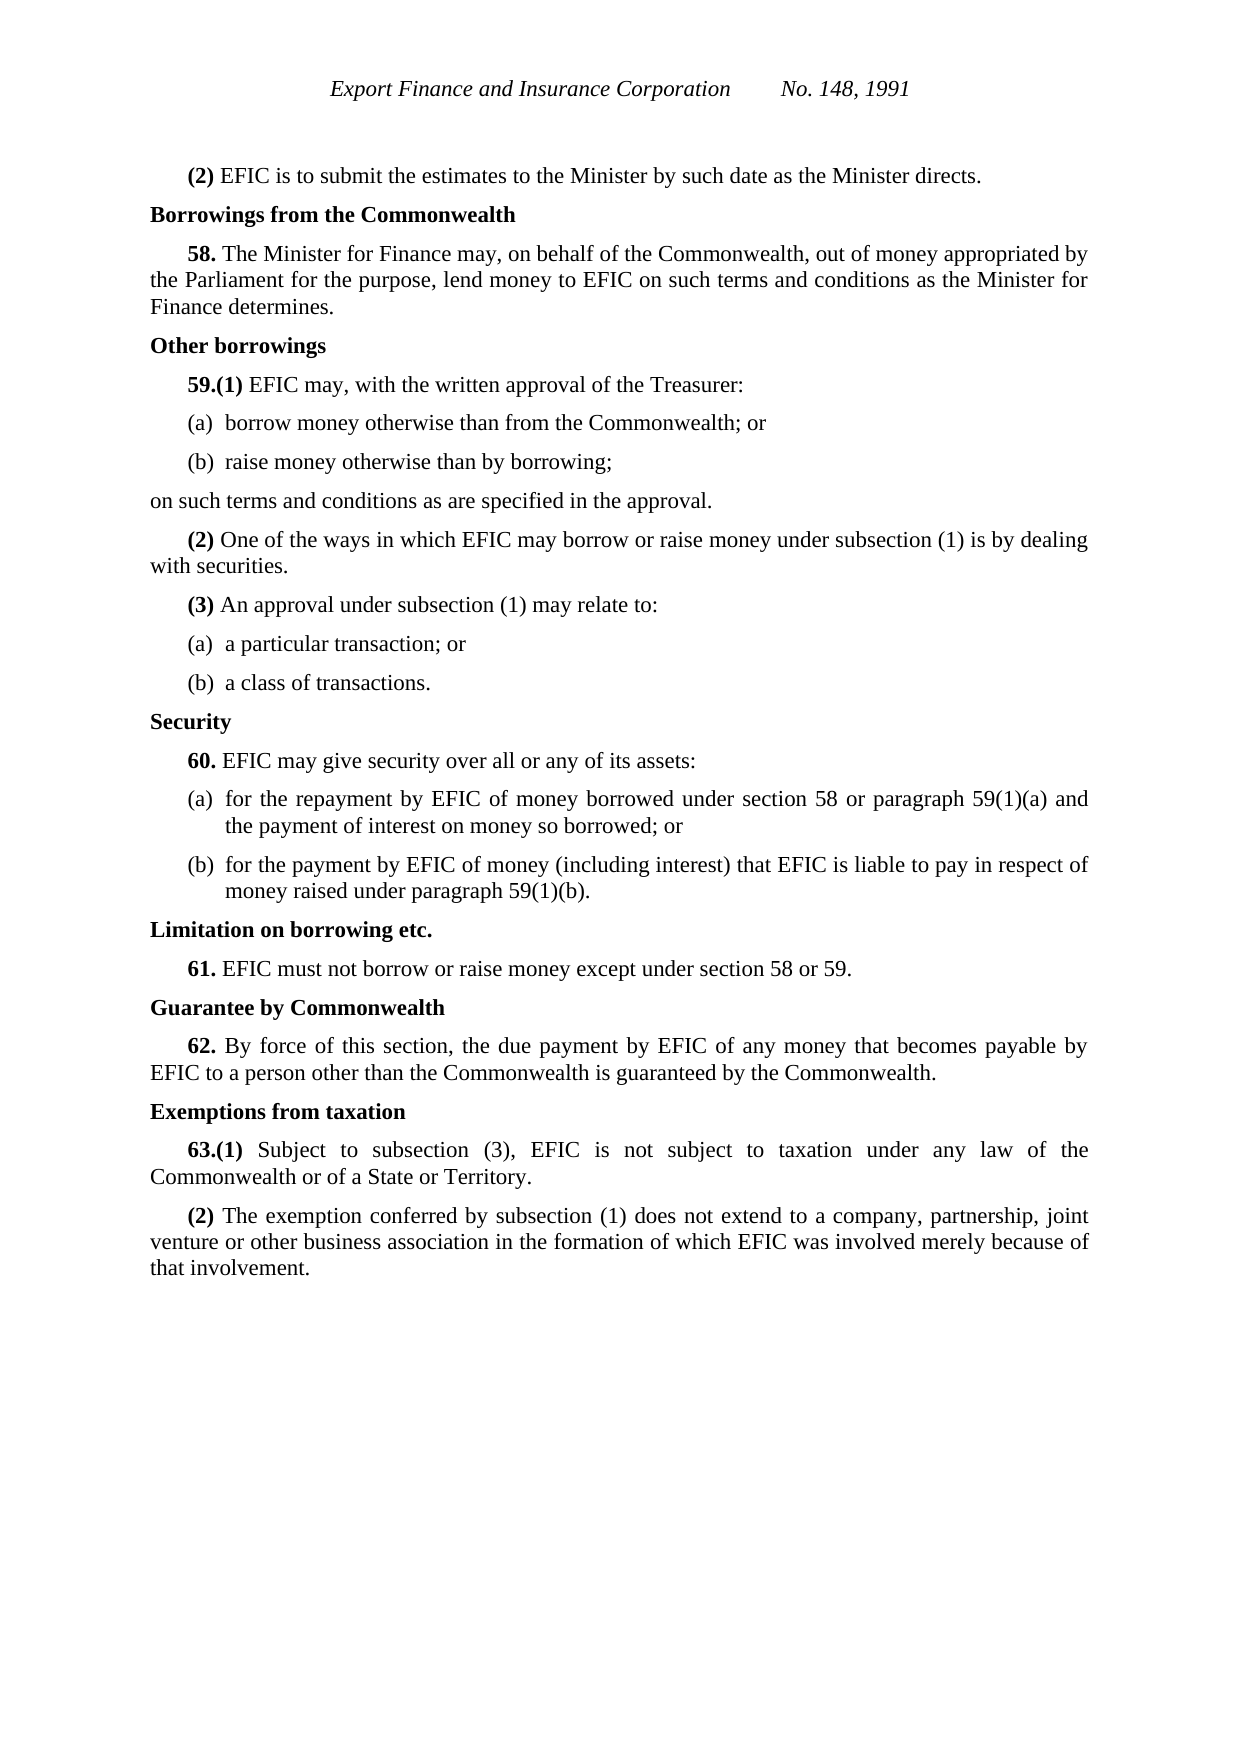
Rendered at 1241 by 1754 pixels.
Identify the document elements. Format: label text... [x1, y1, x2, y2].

text Security [150, 708, 1090, 734]
text (a) a particular transaction; or [187, 630, 1090, 656]
text Borrowings from the Commonwealth [150, 201, 1090, 228]
text Guarantee by Commonwealth [150, 994, 1090, 1020]
text on such terms and conditions as are specified in the approval. [150, 487, 1090, 513]
text (b) a class of transactions. [187, 669, 1090, 695]
text Other borrowings [150, 332, 1090, 358]
text 59.(1) EFIC may, with the written approval of the Treasurer: [150, 371, 1090, 397]
text (a) borrow money otherwise than from the Commonwealth; or [187, 409, 1090, 436]
text Exemptions from taxation [150, 1098, 1090, 1124]
text (a) for the repayment by EFIC of money borrowed under section 58 or paragraph 59(1)(a) and the payment of interest on money so borrowed; or [187, 786, 1090, 838]
text (2) One of the ways in which EFIC may borrow or raise money under subsection (1) is by dealing with securities. [150, 526, 1090, 579]
text 58. The Minister for Finance may, on behalf of the Commonwealth, out of money appropriated by the Parliament for the purpose, lend money to EFIC on such terms and conditions as the Minister for Finance determines. [150, 240, 1090, 319]
text (2) The exemption conferred by subsection (1) does not extend to a company, partnership, joint venture or other business association in the formation of which EFIC was involved merely because of that involvement. [150, 1202, 1090, 1281]
text (b) raise money otherwise than by borrowing; [187, 448, 1090, 475]
text (2) EFIC is to submit the estimates to the Minister by such date as the Minister directs. [150, 162, 1090, 189]
text (b) for the payment by EFIC of money (including interest) that EFIC is liable to pay in respect of money raised under paragraph 59(1)(b). [187, 851, 1090, 903]
text 62. By force of this section, the due payment by EFIC of any money that becomes payable by EFIC to a person other than the Commonwealth is guaranteed by the Commonwealth. [150, 1032, 1090, 1085]
text 60. EFIC may give security over all or any of its assets: [150, 747, 1090, 773]
text 63.(1) Subject to subsection (3), EFIC is not subject to taxation under any law of the Commonwealth or of a State or Territory. [150, 1137, 1090, 1189]
text (3) An approval under subsection (1) may relate to: [150, 591, 1090, 618]
text 61. EFIC must not borrow or raise money except under section 58 or 59. [150, 955, 1090, 981]
text Limitation on borrowing etc. [150, 916, 1090, 942]
